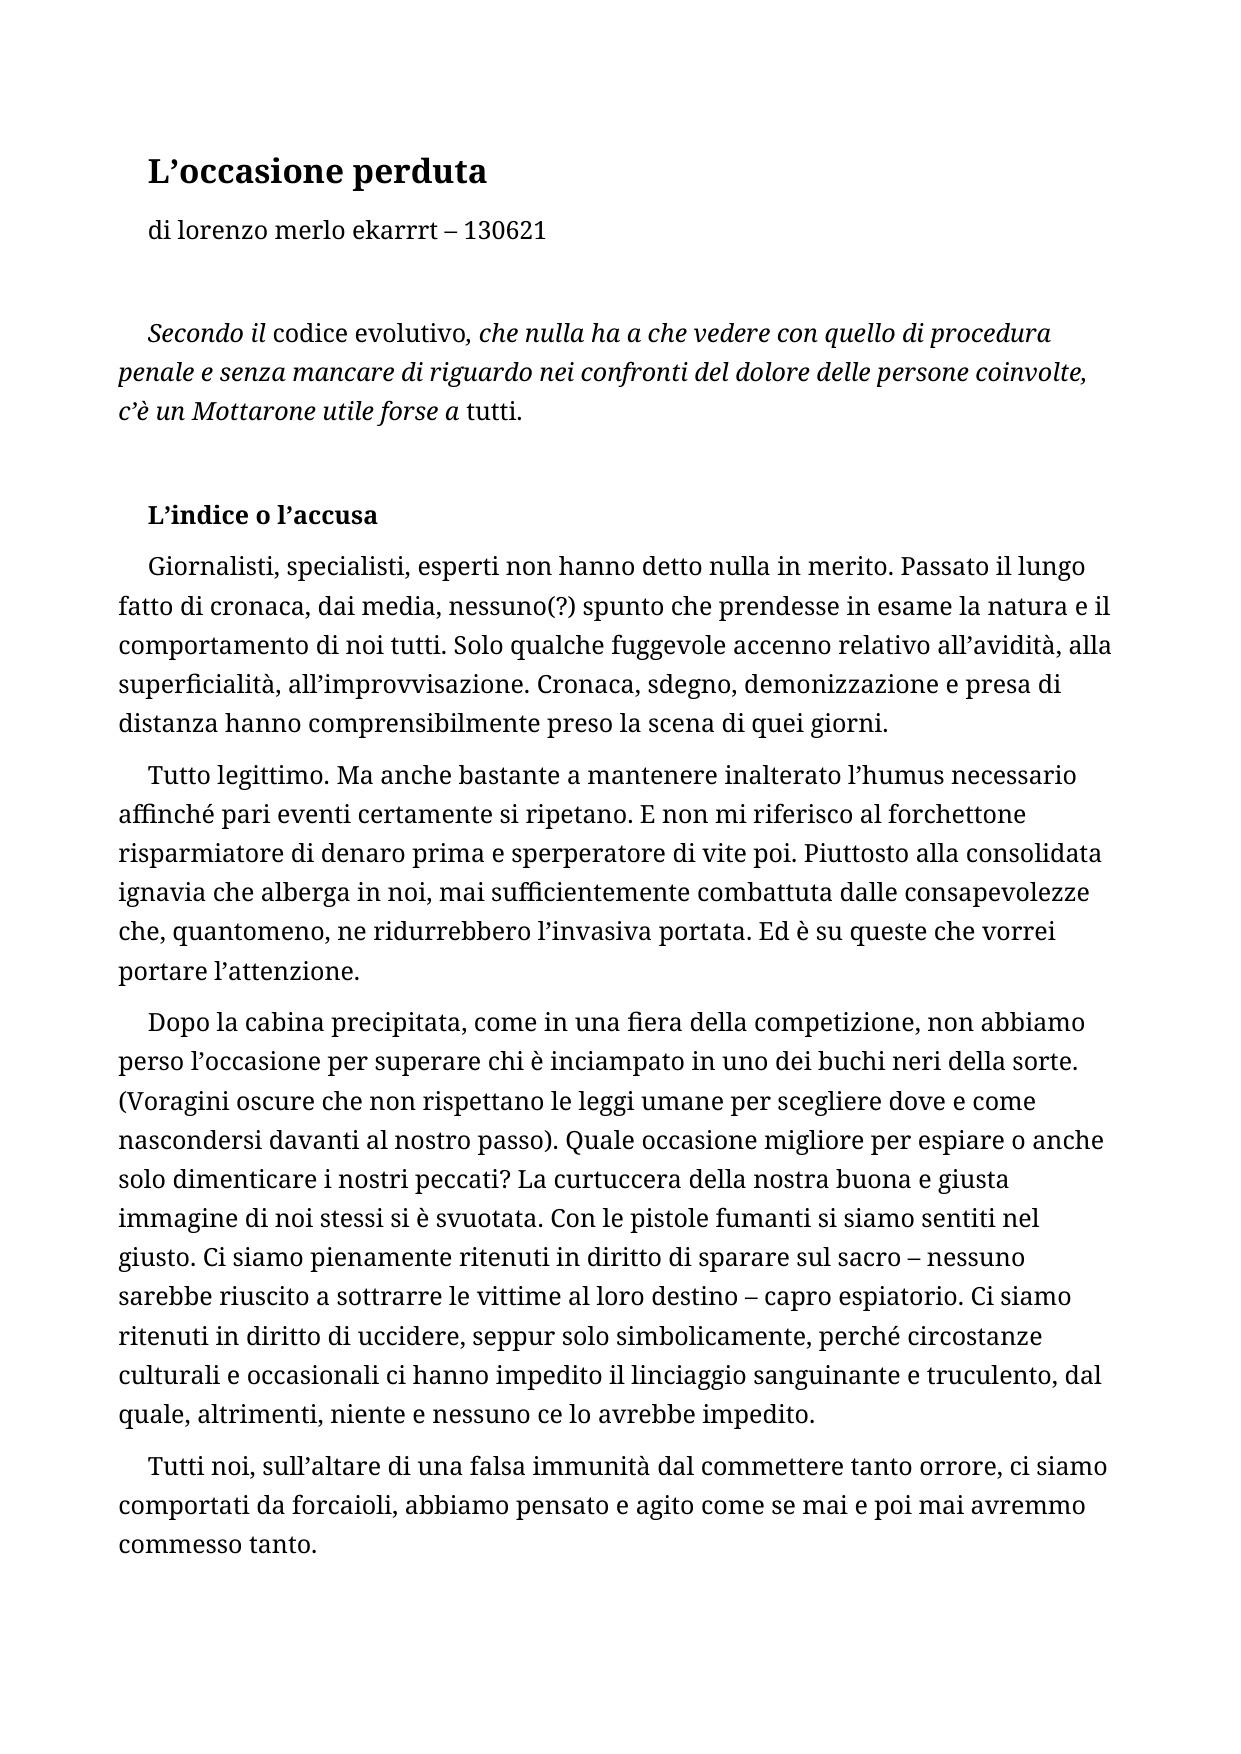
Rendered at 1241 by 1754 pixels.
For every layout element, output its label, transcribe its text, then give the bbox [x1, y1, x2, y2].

text Tutti noi, sull’altare di una falsa immunità dal commettere tanto orrore, ci siamo comportati da forcaioli, abbiamo pensato e agito come se mai e poi mai avremmo commesso tanto. [118, 1448, 1122, 1561]
text Tutto legittimo. Ma anche bastante a mantenere inalterato l’humus necessario affinché pari eventi certamente si ripetano. E non mi riferisco al forchettone risparmiatore di denaro prima e sperperatore di vite poi. Piuttosto alla consolidata ignavia che alberga in noi, mai sufficientemente combattuta dalle consapevolezze che, quantomeno, ne ridurrebbero l’invasiva portata. Ed è su queste che vorrei portare l’attenzione. [118, 757, 1122, 987]
text Giornalisti, specialisti, esperti non hanno detto nulla in merito. Passato il lungo fatto di cronaca, dai media, nessuno(?) spunto che prendesse in esame la natura e il comportamento di noi tutti. Solo qualche fuggevole accenno relativo all’avidità, alla superficialità, all’improvvisazione. Cronaca, sdegno, demonizzazione e presa di distanza hanno comprensibilmente preso la scena di quei giorni. [118, 549, 1122, 740]
text Dopo la cabina precipitata, come in una fiera della competizione, non abbiamo perso l’occasione per superare chi è inciampato in uno dei buchi neri della sorte. (Voragini oscure che non rispettano le leggi umane per scegliere dove e come nascondersi davanti al nostro passo). Quale occasione migliore per espiare o anche solo dimenticare i nostri peccati? La curtuccera della nostra buona e giusta immagine di noi stessi si è svuotata. Con le pistole fumanti si siamo sentiti nel giusto. Ci siamo pienamente ritenuti in diritto di sparare sul sacro – nessuno sarebbe riuscito a sottrarre le vittime al loro destino – capro espiatorio. Ci siamo ritenuti in diritto di uccidere, seppur solo simbolicamente, perché circostanze culturali e occasionali ci hanno impedito il linciaggio sanguinante e truculento, dal quale, altrimenti, niente e nessuno ce lo avrebbe impedito. [118, 1005, 1122, 1431]
text L’occasione perduta [118, 148, 1122, 193]
text L’indice o l’accusa [118, 497, 1122, 531]
text di lorenzo merlo ekarrrt – 130621 [118, 212, 1122, 246]
text Secondo il codice evolutivo, che nulla ha a che vedere con quello di procedura penale e senza mancare di riguardo nei confronti del dolore delle persone coinvolte, c’è un Mottarone utile forse a tutti. [118, 316, 1122, 428]
